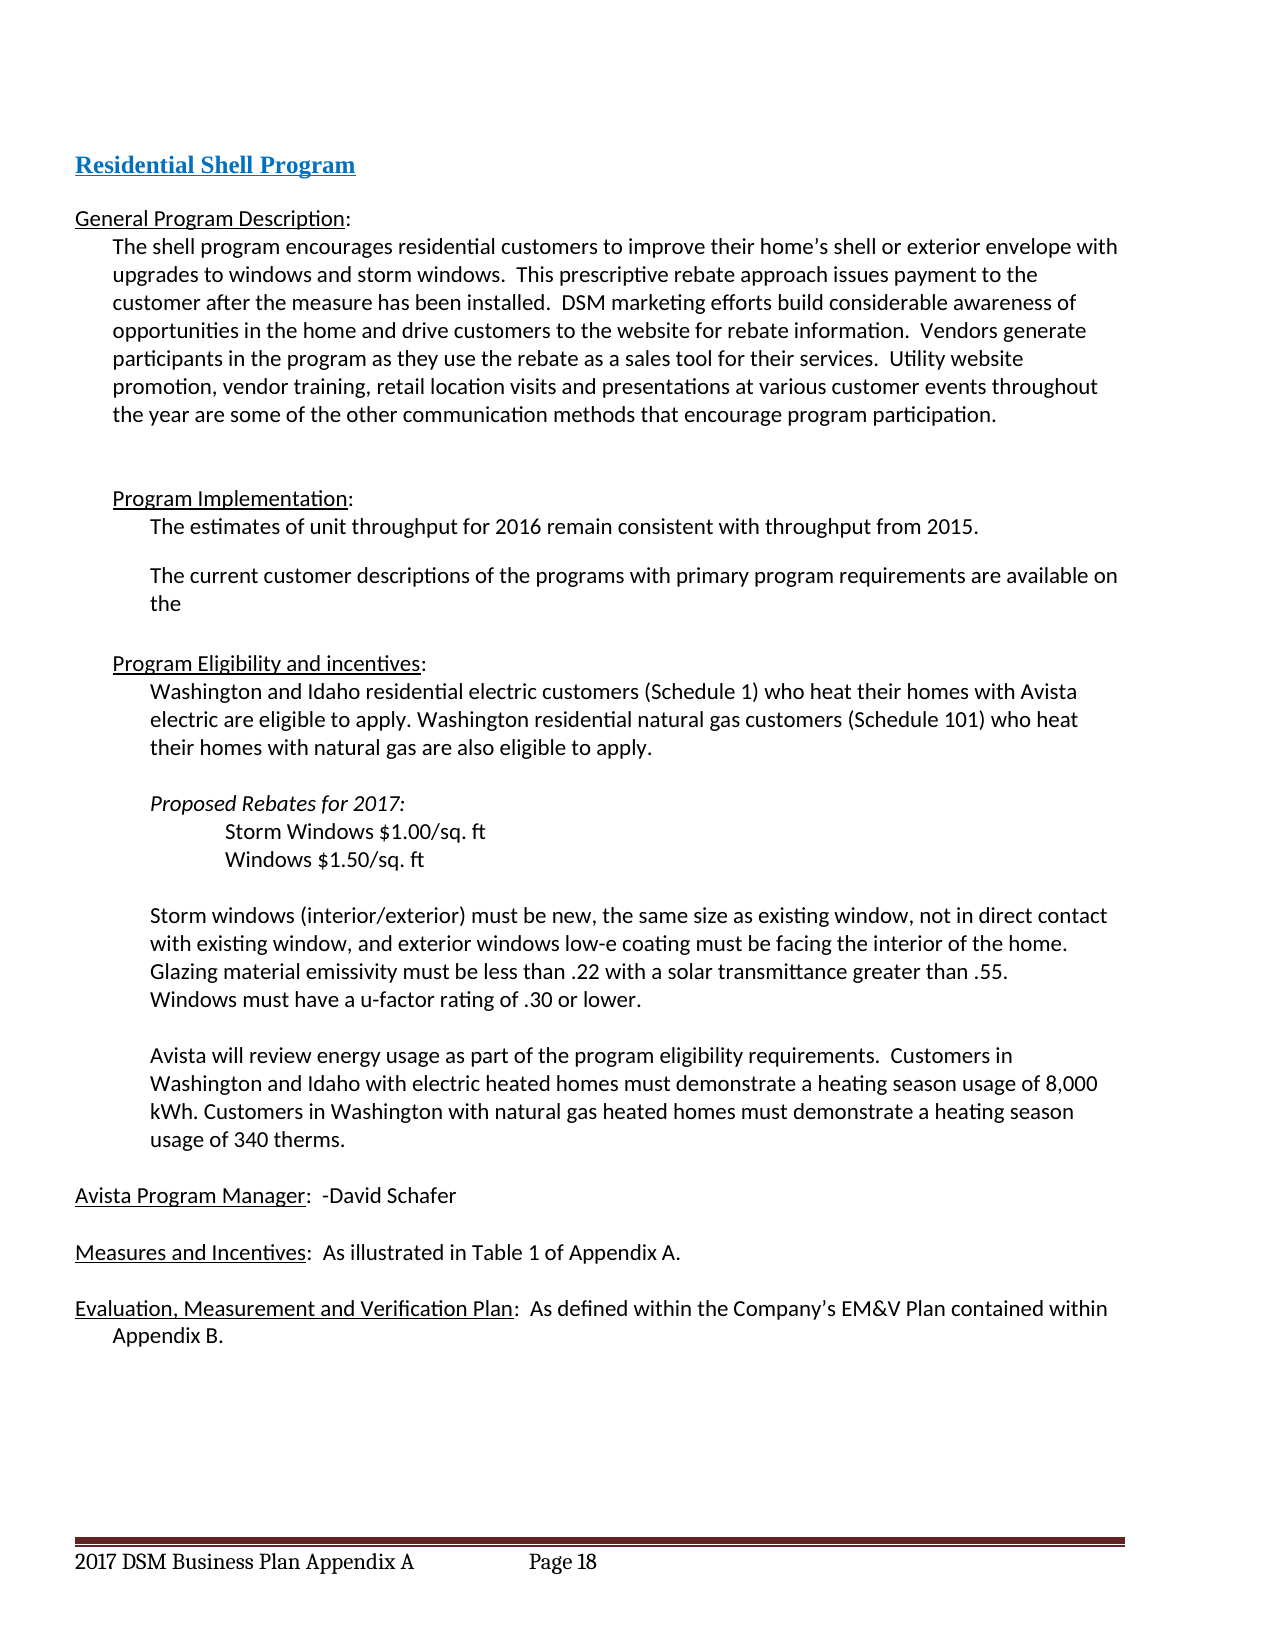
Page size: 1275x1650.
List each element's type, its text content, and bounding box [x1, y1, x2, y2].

text Avista will review energy usage as part of the program eligibility requirements. Customers in Washington and Idaho with electric heated homes must demonstrate a heating season usage of 8,000 kWh. Customers in Washington with natural gas heated homes must demonstrate a heating season usage of 340 therms. [150, 1041, 1125, 1153]
text Storm windows (interior/exterior) must be new, the same size as existing window, not in direct contact with existing window, and exterior windows low-e coating must be facing the interior of the home. Glazing material emissivity must be less than .22 with a solar transmittance greater than .55. [150, 901, 1125, 985]
text Measures and Incentives: As illustrated in Table 1 of Appendix A. [75, 1238, 1125, 1266]
text Evaluation, Measurement and Verification Plan: As defined within the Company’s EM&V Plan contained within Appendix B. [75, 1294, 1125, 1350]
text Washington and Idaho residential electric customers (Schedule 1) who heat their homes with Avista electric are eligible to apply. Washington residential natural gas customers (Schedule 101) who heat their homes with natural gas are also eligible to apply. [150, 677, 1125, 761]
text The shell program encourages residential customers to improve their home’s shell or exterior envelope with upgrades to windows and storm windows. This prescriptive rebate approach issues payment to the customer after the measure has been installed. DSM marketing efforts build considerable awareness of opportunities in the home and drive customers to the website for rebate information. Vendors generate participants in the program as they use the rebate as a sales tool for their services. Utility website promotion, vendor training, retail location visits and presentations at various customer events throughout the year are some of the other communication methods that encourage program participation. [112, 232, 1125, 428]
text Program Eligibility and incentives: [112, 649, 1125, 677]
text Program Implementation: [112, 484, 1125, 512]
text Storm Windows $1.00/sq. ft [225, 817, 1125, 845]
text Avista Program Manager: -David Schafer [75, 1182, 1125, 1209]
text The current customer descriptions of the programs with primary program requirements are available on the [150, 561, 1125, 617]
text The estimates of unit throughput for 2016 remain consistent with throughput from 2015. [150, 512, 1125, 540]
text Windows $1.50/sq. ft [225, 845, 1125, 873]
text Windows must have a u-factor rating of .30 or lower. [150, 985, 1125, 1013]
text Proposed Rebates for 2017: [75, 789, 1125, 817]
text General Program Description: [75, 204, 1125, 232]
text Residential Shell Program [75, 150, 1125, 179]
